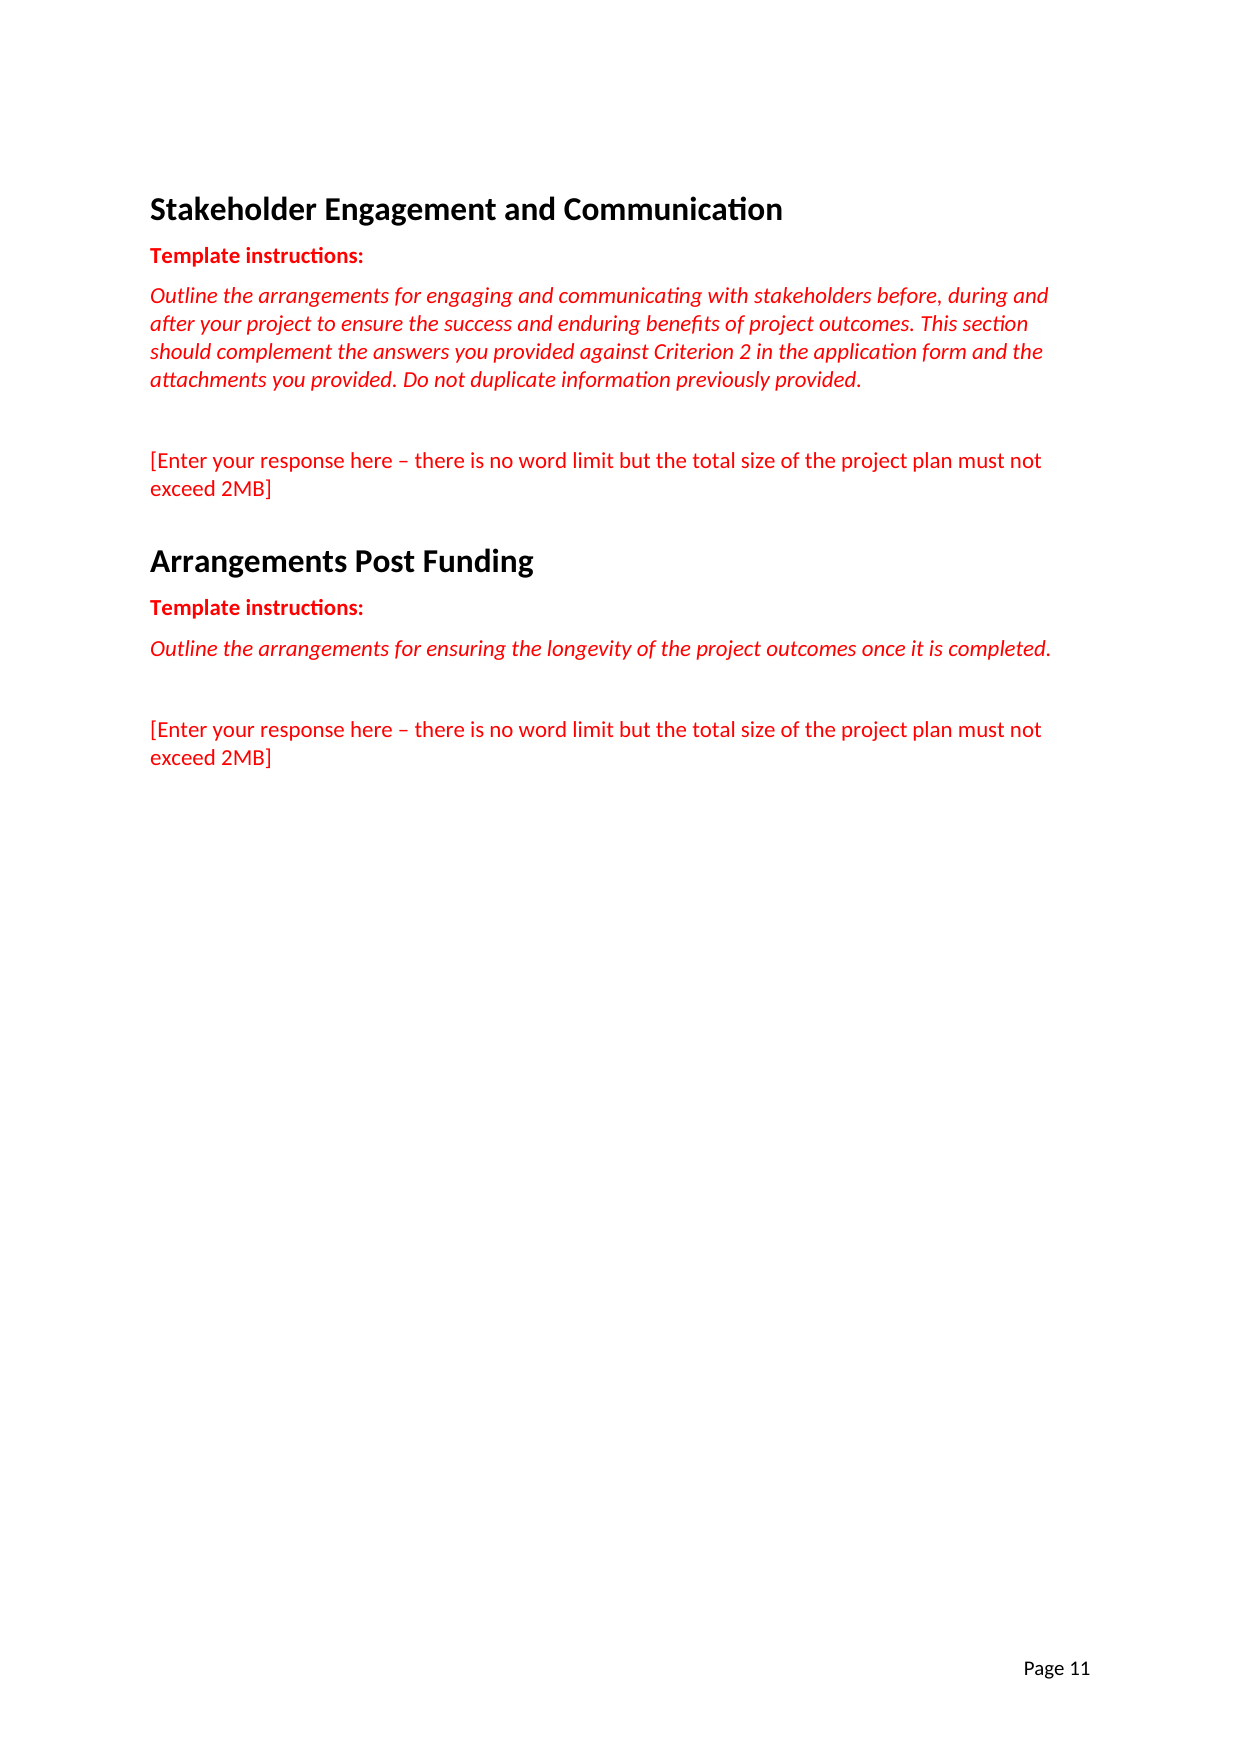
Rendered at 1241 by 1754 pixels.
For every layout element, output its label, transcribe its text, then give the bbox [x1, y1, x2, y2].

text [Enter your response here – there is no word limit but the total size of the project plan must not exceed 2MB] [150, 715, 1090, 771]
text Template instructions: [150, 241, 1090, 269]
subtitle Arrangements Post Funding [150, 540, 1090, 581]
text Template instructions: [150, 593, 1090, 621]
subtitle Stakeholder Engagement and Communication [150, 187, 1090, 228]
text [Enter your response here – there is no word limit but the total size of the project plan must not exceed 2MB] [150, 446, 1090, 502]
text Outline the arrangements for ensuring the longevity of the project outcomes once it is completed. [150, 634, 1090, 662]
text Outline the arrangements for engaging and communicating with stakeholders before, during and after your project to ensure the success and enduring benefits of project outcomes. This section should complement the answers you provided against Criterion 2 in the application form and the attachments you provided. Do not duplicate information previously provided. [150, 281, 1090, 393]
